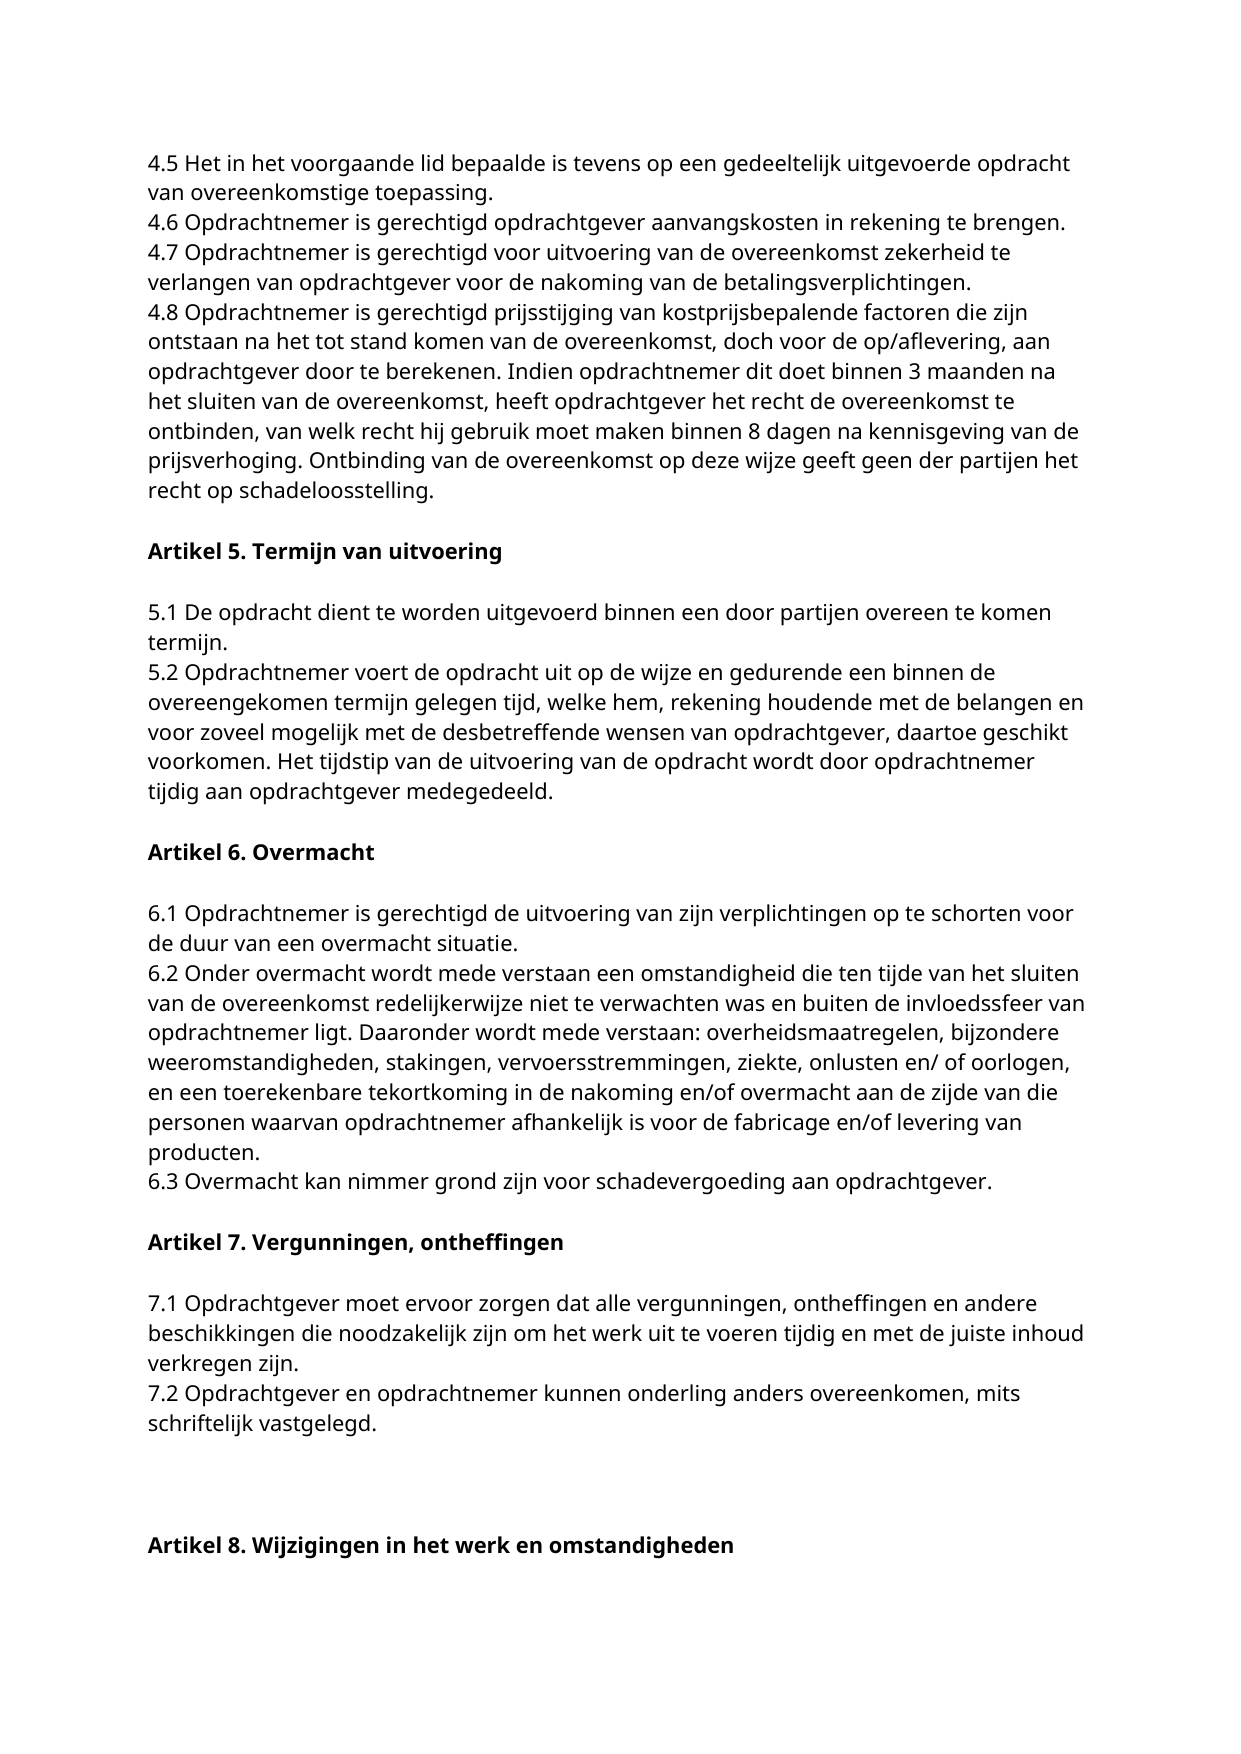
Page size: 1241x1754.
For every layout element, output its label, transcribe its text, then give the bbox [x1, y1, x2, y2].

text 6.1 Opdrachtnemer is gerechtigd de uitvoering van zijn verplichtingen op te schorten voor de duur van een overmacht situatie. 6.2 Onder overmacht wordt mede verstaan een omstandigheid die ten tijde van het sluiten van de overeenkomst redelijkerwijze niet te verwachten was en buiten de invloedssfeer van opdrachtnemer ligt. Daaronder wordt mede verstaan: overheidsmaatregelen, bijzondere weeromstandigheden, stakingen, vervoersstremmingen, ziekte, onlusten en/ of oorlogen, en een toerekenbare tekortkoming in de nakoming en/of overmacht aan de zijde van die personen waarvan opdrachtnemer afhankelijk is voor de fabricage en/of levering van producten. 6.3 Overmacht kan nimmer grond zijn voor schadevergoeding aan opdrachtgever. [148, 898, 1093, 1196]
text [148, 148, 1093, 505]
text Artikel 8. Wijzigingen in het werk en omstandigheden [148, 1530, 1093, 1559]
text Artikel 6. Overmacht [148, 837, 1093, 867]
text Artikel 5. Termijn van uitvoering [148, 536, 1093, 566]
text 5.1 De opdracht dient te worden uitgevoerd binnen een door partijen overeen te komen termijn. 5.2 Opdrachtnemer voert de opdracht uit op de wijze en gedurende een binnen de overeengekomen termijn gelegen tijd, welke hem, rekening houdende met de belangen en voor zoveel mogelijk met de desbetreffende wensen van opdrachtgever, daartoe geschikt voorkomen. Het tijdstip van de uitvoering van de opdracht wordt door opdrachtnemer tijdig aan opdrachtgever medegedeeld. [148, 597, 1093, 806]
text 7.1 Opdrachtgever moet ervoor zorgen dat alle vergunningen, ontheffingen en andere beschikkingen die noodzakelijk zijn om het werk uit te voeren tijdig en met de juiste inhoud verkregen zijn. 7.2 Opdrachtgever en opdrachtnemer kunnen onderling anders overeenkomen, mits schriftelijk vastgelegd. [148, 1288, 1093, 1437]
text Artikel 7. Vergunningen, ontheffingen [148, 1227, 1093, 1257]
